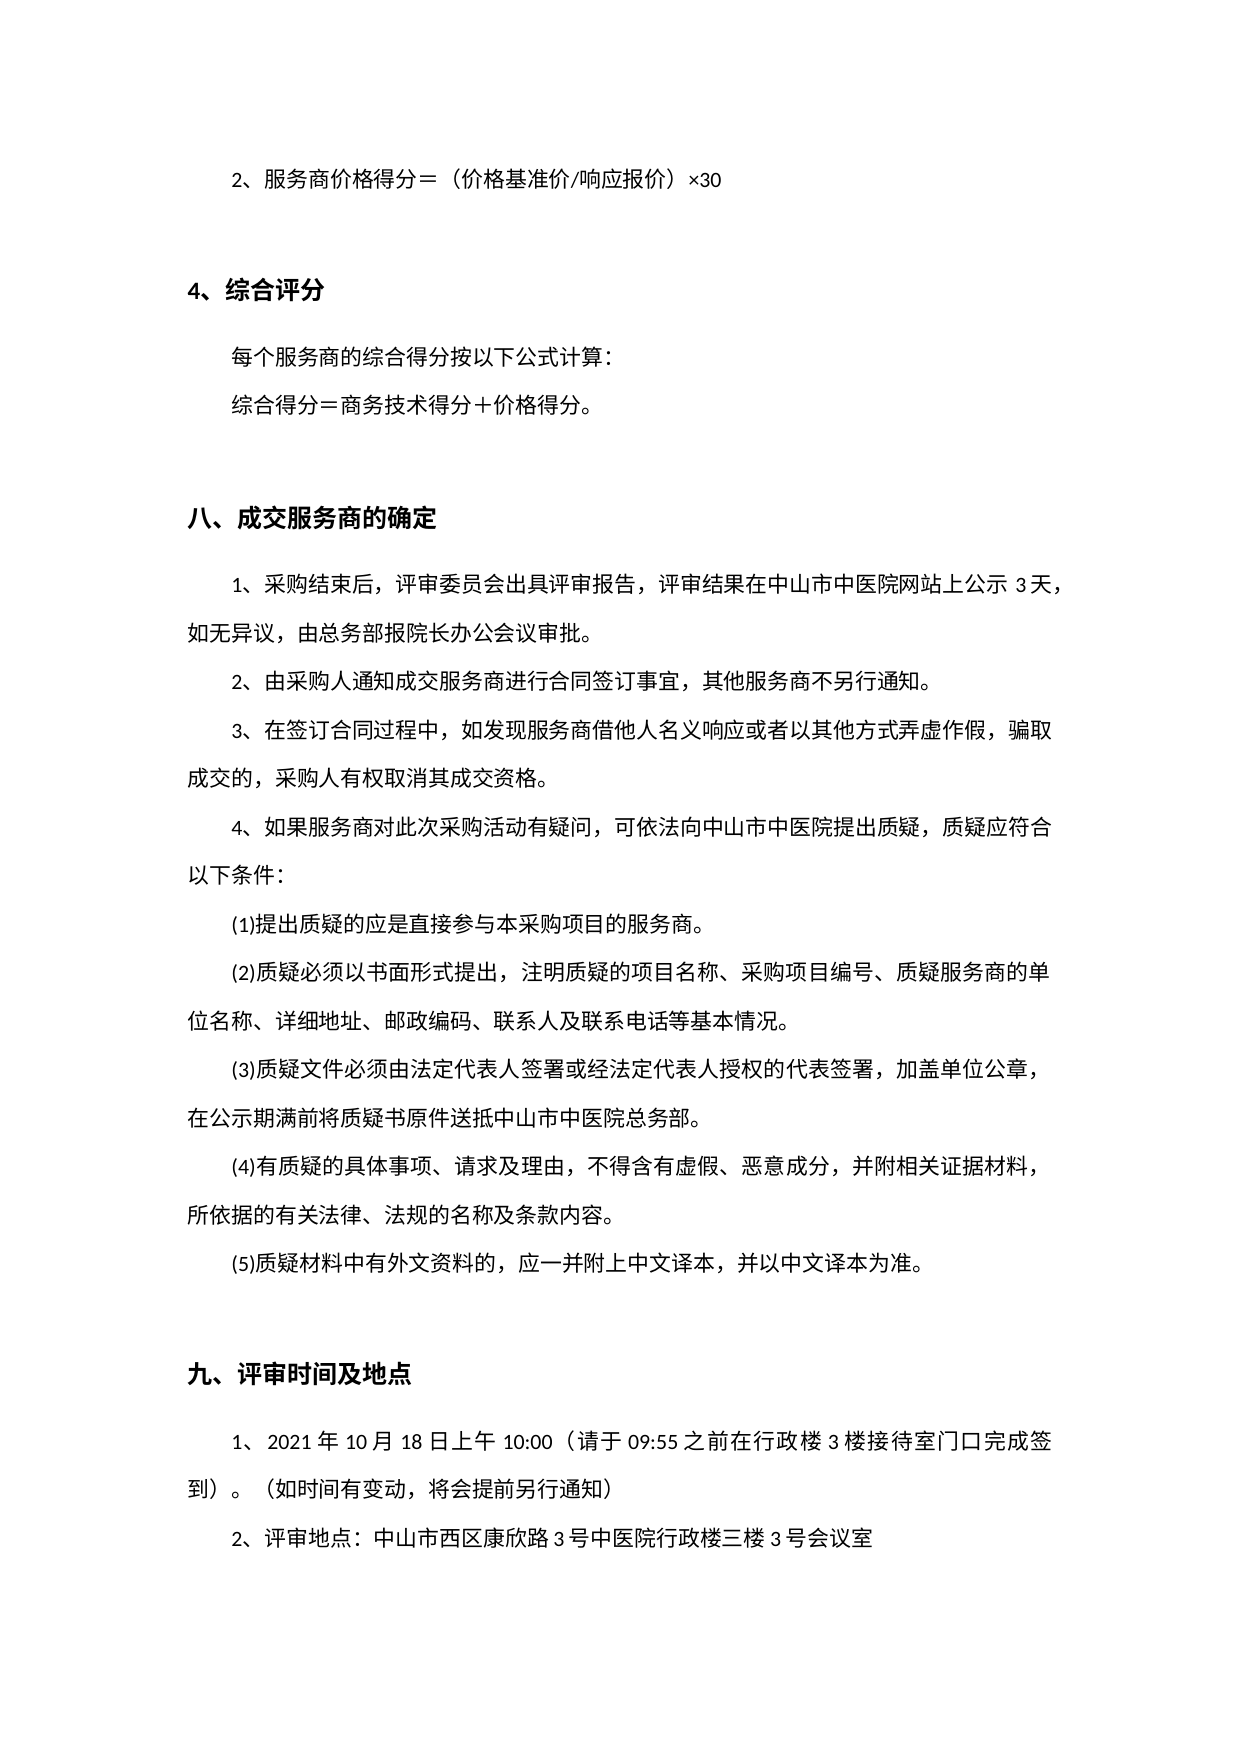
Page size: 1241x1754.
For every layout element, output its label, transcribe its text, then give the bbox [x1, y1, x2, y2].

text 1、2021年10月18日上午10:00（请于09:55之前在行政楼3楼接待室门口完成签到）。（如时间有变动，将会提前另行通知） [187, 1423, 1053, 1504]
text 4、综合评分 [187, 256, 1053, 321]
text (4)有质疑的具体事项、请求及理由，不得含有虚假、恶意成分，并附相关证据材料，所依据的有关法律、法规的名称及条款内容。 [187, 1149, 1053, 1230]
text (5)质疑材料中有外文资料的，应一并附上中文译本，并以中文译本为准。 [187, 1246, 1053, 1278]
text 综合得分＝商务技术得分＋价格得分。 [187, 388, 1053, 420]
text 4、如果服务商对此次采购活动有疑问，可依法向中山市中医院提出质疑，质疑应符合以下条件： [187, 809, 1053, 891]
text 2、服务商价格得分＝（价格基准价/响应报价）×30 [187, 162, 1053, 194]
text 每个服务商的综合得分按以下公式计算： [187, 339, 1053, 372]
text 1、采购结束后，评审委员会出具评审报告，评审结果在中山市中医院网站上公示3天，如无异议，由总务部报院长办公会议审批。 [187, 567, 1053, 648]
text 2、评审地点：中山市西区康欣路3号中医院行政楼三楼3号会议室 [187, 1520, 1053, 1553]
text 八、成交服务商的确定 [187, 484, 1053, 549]
text (1)提出质疑的应是直接参与本采购项目的服务商。 [187, 906, 1053, 939]
text 3、在签订合同过程中，如发现服务商借他人名义响应或者以其他方式弄虚作假，骗取成交的，采购人有权取消其成交资格。 [187, 712, 1053, 793]
text 九、评审时间及地点 [187, 1340, 1053, 1405]
text (2)质疑必须以书面形式提出，注明质疑的项目名称、采购项目编号、质疑服务商的单位名称、详细地址、邮政编码、联系人及联系电话等基本情况。 [187, 955, 1053, 1036]
text (3)质疑文件必须由法定代表人签署或经法定代表人授权的代表签署，加盖单位公章，在公示期满前将质疑书原件送抵中山市中医院总务部。 [187, 1052, 1053, 1133]
text 2、由采购人通知成交服务商进行合同签订事宜，其他服务商不另行通知。 [187, 664, 1053, 696]
